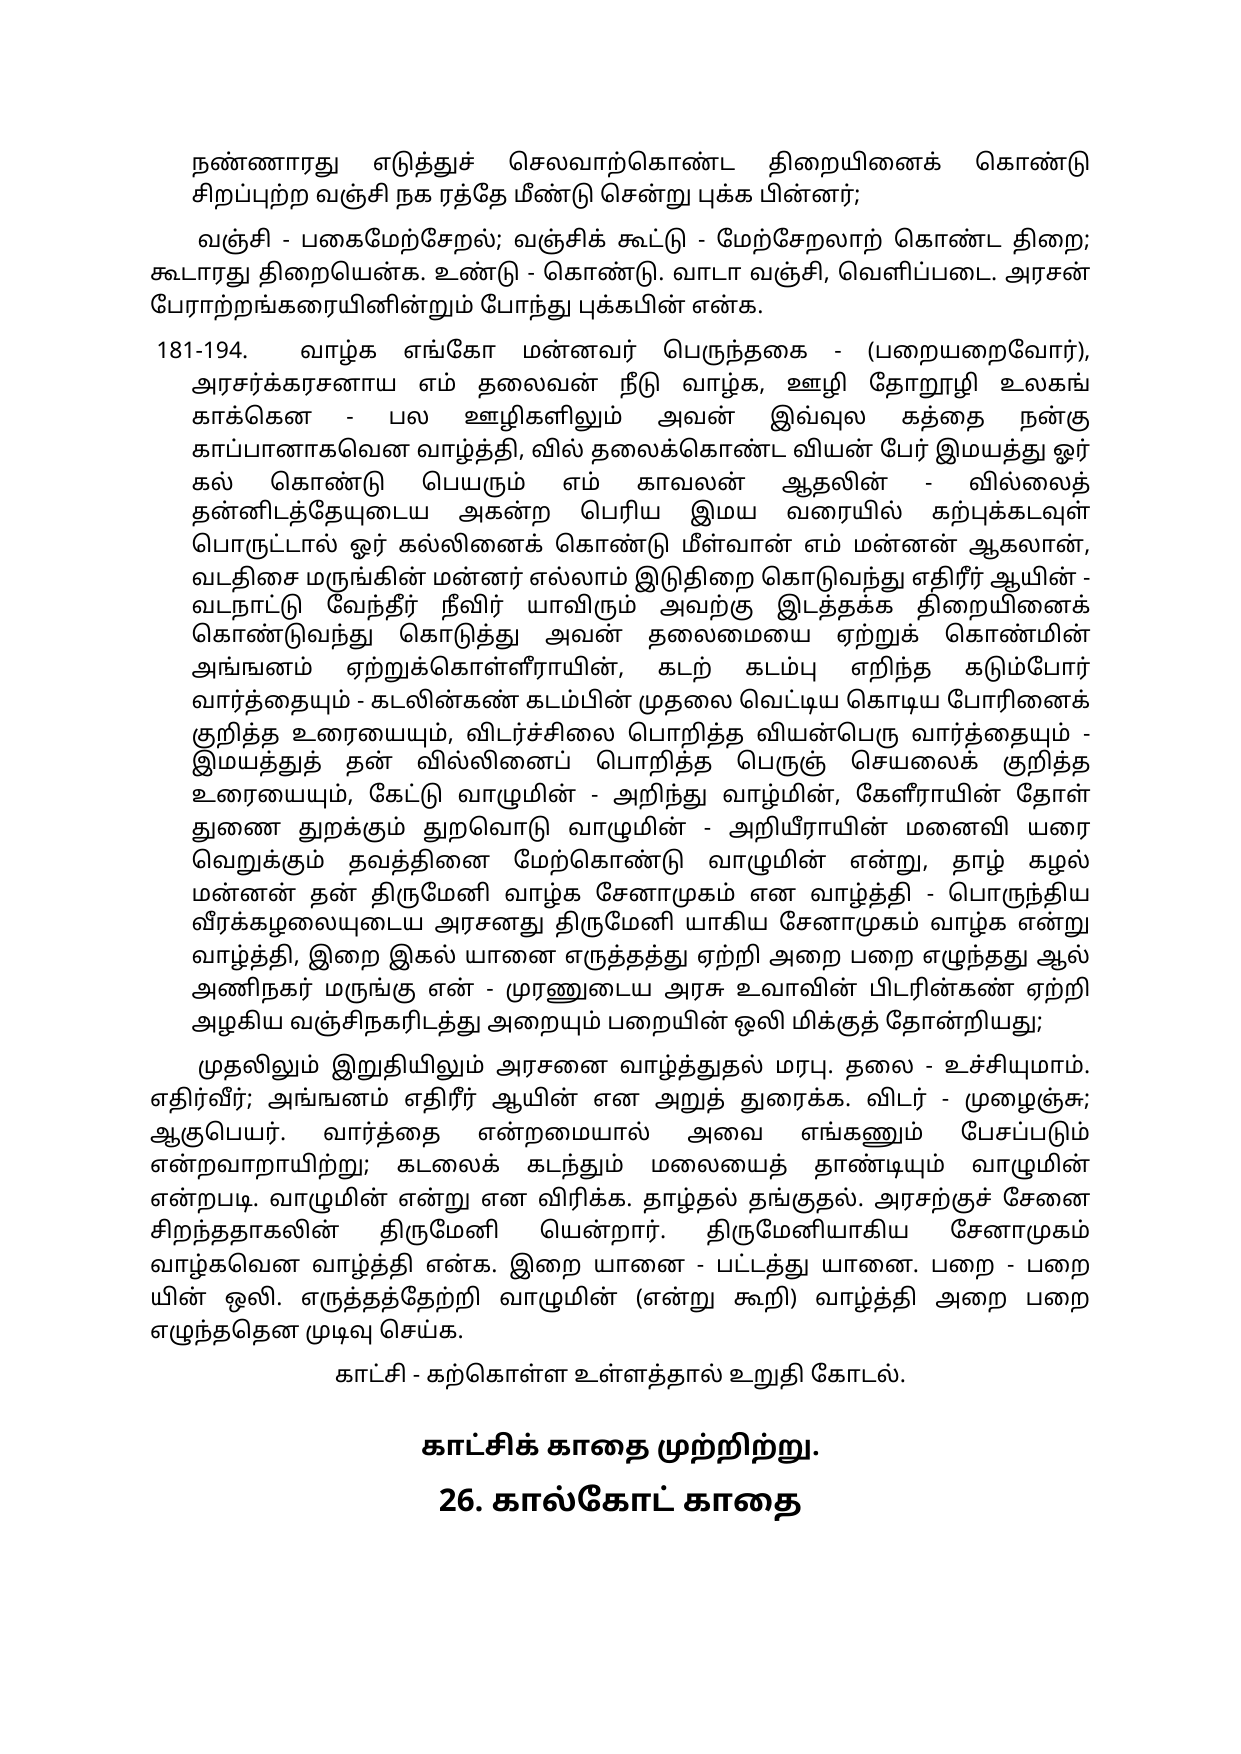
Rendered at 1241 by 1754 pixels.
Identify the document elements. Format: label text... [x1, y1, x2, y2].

text 26. கால்கோட் காதை [150, 1477, 1090, 1522]
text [156, 150, 1090, 211]
text 181-194. வாழ்க எங்கோ மன்னவர் பெருந்தகை - (பறையறைவோர்), அரசர்க்கரசனாய எம் தலைவன் நீடு வாழ்க, ஊழி தோறூழி உலகங் காக்கென - பல ஊழிகளிலும் அவன் இவ்வுல கத்தை நன்கு காப்பானாகவென வாழ்த்தி, வில் தலைக்கொண்ட வியன் பேர் இமயத்து ஓர் கல் கொண்டு பெயரும் எம் காவலன் ஆதலின் - வில்லைத் தன்னிடத்தேயுடைய அகன்ற பெரிய இமய வரையில் கற்புக்கடவுள் பொருட்டால் ஓர் கல்லினைக் கொண்டு மீள்வான் எம் மன்னன் ஆகலான், வடதிசை மருங்கின் மன்னர் எல்லாம் இடுதிறை கொடுவந்து எதிரீர் ஆயின் - வடநாட்டு வேந்தீர் நீவிர் யாவிரும் அவற்கு இடத்தக்க திறையினைக் கொண்டுவந்து கொடுத்து அவன் தலைமையை ஏற்றுக் கொண்மின் அங்ஙனம் ஏற்றுக்கொள்ளீராயின், கடற் கடம்பு எறிந்த கடும்போர் வார்த்தையும் - கடலின்கண் கடம்பின் முதலை வெட்டிய கொடிய போரினைக் குறித்த உரையையும், விடர்ச்சிலை பொறித்த வியன்பெரு வார்த்தையும் - இமயத்துத் தன் வில்லினைப் பொறித்த பெருஞ் செயலைக் குறித்த உரையையும், கேட்டு வாழுமின் - அறிந்து வாழ்மின், கேளீராயின் தோள் துணை துறக்கும் துறவொடு வாழுமின் - அறியீராயின் மனைவி யரை வெறுக்கும் தவத்தினை மேற்கொண்டு வாழுமின் என்று, தாழ் கழல் மன்னன் தன் திருமேனி வாழ்க சேனாமுகம் என வாழ்த்தி - பொருந்திய வீரக்கழலையுடைய அரசனது திருமேனி யாகிய சேனாமுகம் வாழ்க என்று வாழ்த்தி, இறை இகல் யானை எருத்தத்து ஏற்றி அறை பறை எழுந்தது ஆல் அணிநகர் மருங்கு என் - முரணுடைய அரசு உவாவின் பிடரின்கண் ஏற்றி அழகிய வஞ்சிநகரிடத்து அறையும் பறையின் ஒலி மிக்குத் தோன்றியது; [156, 334, 1090, 1038]
text முதலிலும் இறுதியிலும் அரசனை வாழ்த்துதல் மரபு. தலை - உச்சியுமாம். எதிர்வீர்; அங்ஙனம் எதிரீர் ஆயின் என அறுத் துரைக்க. விடர் - முழைஞ்சு; ஆகுபெயர். வார்த்தை என்றமையால் அவை எங்கணும் பேசப்படும் என்றவாறாயிற்று; கடலைக் கடந்தும் மலையைத் தாண்டியும் வாழுமின் என்றபடி. வாழுமின் என்று என விரிக்க. தாழ்தல் தங்குதல். அரசற்குச் சேனை சிறந்ததாகலின் திருமேனி யென்றார். திருமேனியாகிய சேனாமுகம் வாழ்கவென வாழ்த்தி என்க. இறை யானை - பட்டத்து யானை. பறை - பறை யின் ஒலி. எருத்தத்தேற்றி வாழுமின் (என்று கூறி) வாழ்த்தி அறை பறை எழுந்ததென முடிவு செய்க. [150, 1049, 1090, 1347]
text காட்சி - கற்கொள்ள உள்ளத்தால் உறுதி கோடல். [150, 1358, 1090, 1391]
text காட்சிக் காதை முற்றிற்று. [150, 1427, 1090, 1466]
text வஞ்சி - பகைமேற்சேறல்; வஞ்சிக் கூட்டு - மேற்சேறலாற் கொண்ட திறை; கூடாரது திறையென்க. உண்டு - கொண்டு. வாடா வஞ்சி, வெளிப்படை. அரசன் பேராற்றங்கரையினின்றும் போந்து புக்கபின் என்க. [150, 223, 1090, 322]
